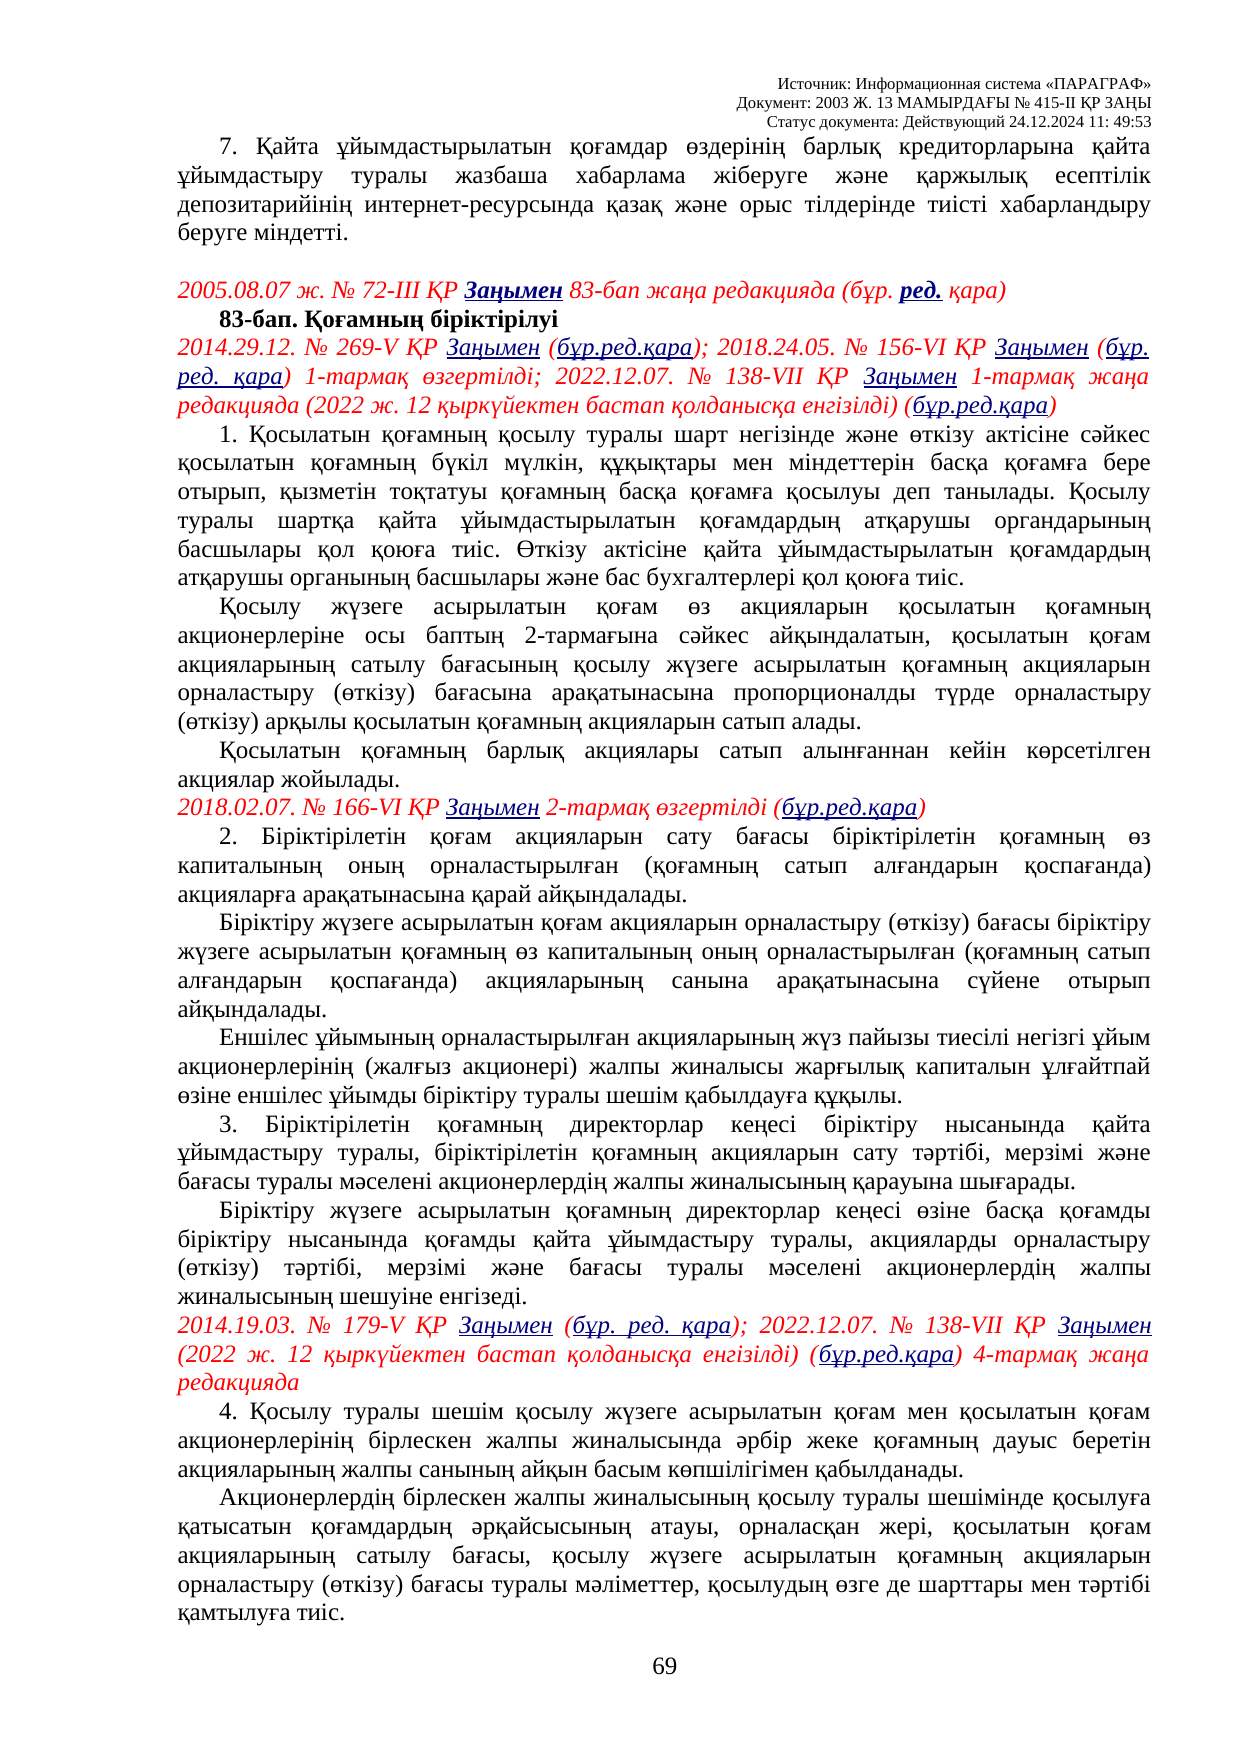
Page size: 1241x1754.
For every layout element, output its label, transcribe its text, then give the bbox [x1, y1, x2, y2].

text 2. Біріктірілетін қоғам акцияларын сату бағасы біріктірілетін қоғамның өз капиталының оның орналастырылған (қоғамның сатып алғандарын қоспағанда) акцияларға арақатынасына қарай айқындалады. [177, 821, 1152, 907]
text 1. Қосылатын қоғамның қосылу туралы шарт негізінде және өткізу актісіне сәйкес қосылатын қоғамның бүкіл мүлкін, құқықтары мен міндеттерін басқа қоғамға бере отырып, қызметін тоқтатуы қоғамның басқа қоғамға қосылуы деп танылады. Қосылу туралы шартқа қайта ұйымдастырылатын қоғамдардың атқарушы органдарының басшылары қол қоюға тиіс. Өткізу актісіне қайта ұйымдастырылатын қоғамдардың атқарушы органының басшылары және бас бухгалтерлері қол қоюға тиіс. [177, 419, 1152, 591]
text Қосылатын қоғамның барлық акциялары сатып алынғаннан кейін көрсетілген акциялар жойылады. [177, 735, 1152, 792]
text Еншілес ұйымының орналастырылған акцияларының жүз пайызы тиесілі негізгі ұйым акционерлерінің (жалғыз акционері) жалпы жиналысы жарғылық капиталын ұлғайтпай өзіне еншілес ұйымды біріктіру туралы шешім қабылдауға құқылы. [177, 1022, 1152, 1109]
text 3. Біріктірілетін қоғамның директорлар кеңесi біріктіру нысанында қайта ұйымдастыру туралы, біріктірілетін қоғамның акцияларын сату тәртiбi, мерзiмi және бағасы туралы мәселенi акционерлердiң жалпы жиналысының қарауына шығарады. [177, 1109, 1152, 1195]
text 2005.08.07 ж. № 72-IІІ ҚР Заңымен 83-бап жаңа редакцияда (бұр. ред. қара) [177, 275, 1152, 304]
text 2014.29.12. № 269-V ҚР Заңымен (бұр.ред.қара); 2018.24.05. № 156-VI ҚР Заңымен (бұр. ред. қара) 1-тармақ өзгертілді; 2022.12.07. № 138-VІІ ҚР Заңымен 1-тармақ жаңа редакцияда (2022 ж. 12 қыркүйектен бастап қолданысқа енгізілді) (бұр.ред.қара) [177, 332, 1152, 419]
text 7. Қайта ұйымдастырылатын қоғамдар өздерінің барлық кредиторларына қайта ұйымдастыру туралы жазбаша хабарлама жіберуге және қаржылық есептілік депозитарийінің интернет-ресурсында қазақ және орыс тілдерінде тиісті хабарландыру беруге міндетті. [177, 131, 1152, 246]
text 2018.02.07. № 166-VI ҚР Заңымен 2-тармақ өзгертілді (бұр.ред.қара) [177, 792, 1152, 821]
text Біріктіру жүзеге асырылатын қоғамның директорлар кеңесi өзiне басқа қоғамды біріктіру нысанында қоғамды қайта ұйымдастыру туралы, акцияларды орналастыру (өткiзу) тәртiбi, мерзiмi және бағасы туралы мәселенi акционерлердiң жалпы жиналысының шешуiне енгiзедi. [177, 1195, 1152, 1310]
text Біріктіру жүзеге асырылатын қоғам акцияларын орналастыру (өткiзу) бағасы біріктіру жүзеге асырылатын қоғамның өз капиталының оның орналастырылған (қоғамның сатып алғандарын қоспағанда) акцияларының санына арақатынасына сүйене отырып айқындалады. [177, 907, 1152, 1022]
text 83-бап. Қоғамның біріктірілуі [177, 304, 1152, 332]
text Акционерлердің бірлескен жалпы жиналысының қосылу туралы шешімінде қосылуға қатысатын қоғамдардың әрқайсысының атауы, орналасқан жері, қосылатын қоғам акцияларының сатылу бағасы, қосылу жүзеге асырылатын қоғамның акцияларын орналастыру (өткізу) бағасы туралы мәліметтер, қосылудың өзге де шарттары мен тәртібі қамтылуға тиіс. [177, 1482, 1152, 1626]
text 2014.19.03. № 179-V ҚР Заңымен (бұр. ред. қара); 2022.12.07. № 138-VІІ ҚР Заңымен (2022 ж. 12 қыркүйектен бастап қолданысқа енгізілді) (бұр.ред.қара) 4-тармақ жаңа редакцияда [177, 1310, 1152, 1396]
text 4. Қосылу туралы шешім қосылу жүзеге асырылатын қоғам мен қосылатын қоғам акционерлерінің бірлескен жалпы жиналысында әрбір жеке қоғамның дауыс беретін акцияларының жалпы санының айқын басым көпшілігімен қабылданады. [177, 1396, 1152, 1482]
text Қосылу жүзеге асырылатын қоғам өз акцияларын қосылатын қоғамның акционерлеріне осы баптың 2-тармағына сәйкес айқындалатын, қосылатын қоғам акцияларының сатылу бағасының қосылу жүзеге асырылатын қоғамның акцияларын орналастыру (өткізу) бағасына арақатынасына пропорционалды түрде орналастыру (өткізу) арқылы қосылатын қоғамның акцияларын сатып алады. [177, 591, 1152, 735]
